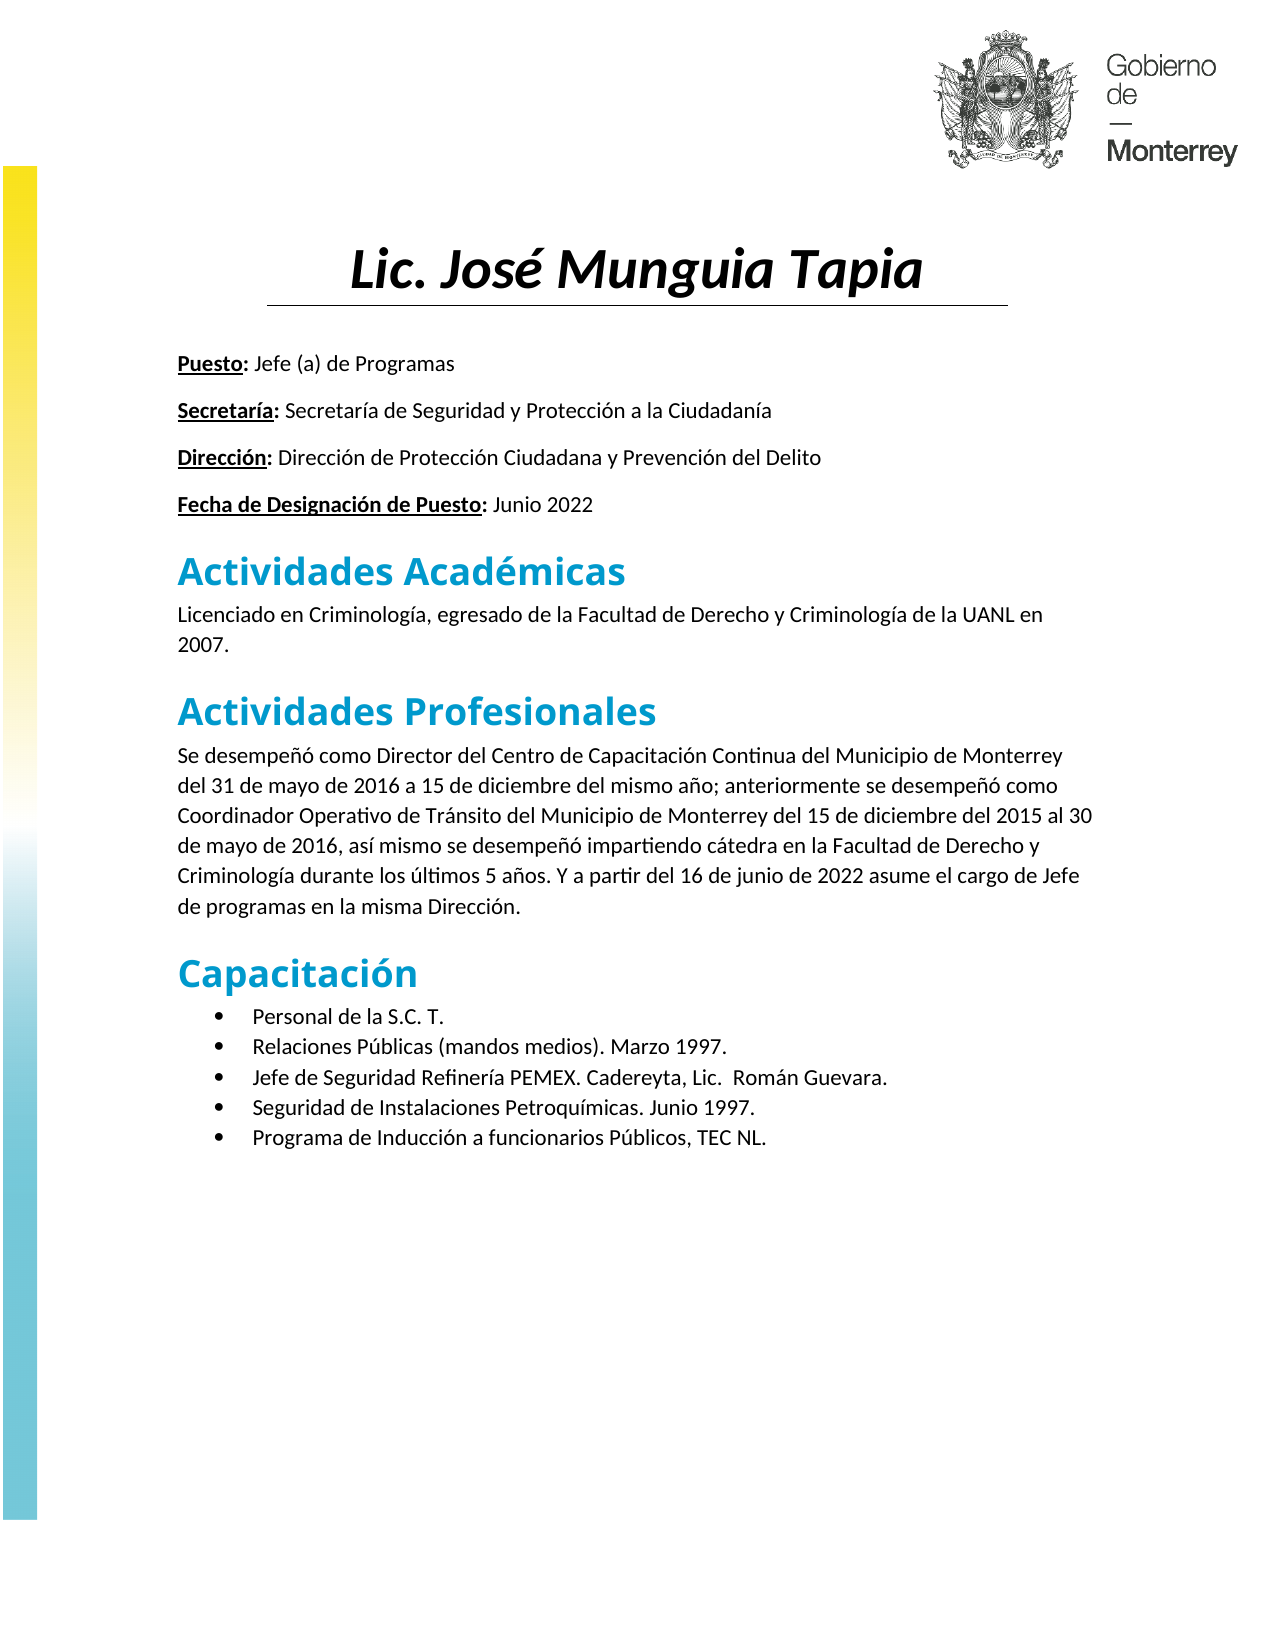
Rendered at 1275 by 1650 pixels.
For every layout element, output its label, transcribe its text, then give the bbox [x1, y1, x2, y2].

subtitle Actividades Académicas [177, 545, 1098, 596]
subtitle Actividades Profesionales [177, 686, 1098, 737]
text Dirección: [177, 443, 1098, 471]
picture [912, 8, 1256, 186]
subtitle Capacitación [177, 947, 1098, 998]
picture [1, 166, 37, 1515]
text Secretaría: [177, 396, 1098, 424]
text Fecha de Designación de Puesto: [177, 490, 1098, 518]
text Puesto: [177, 349, 1098, 377]
